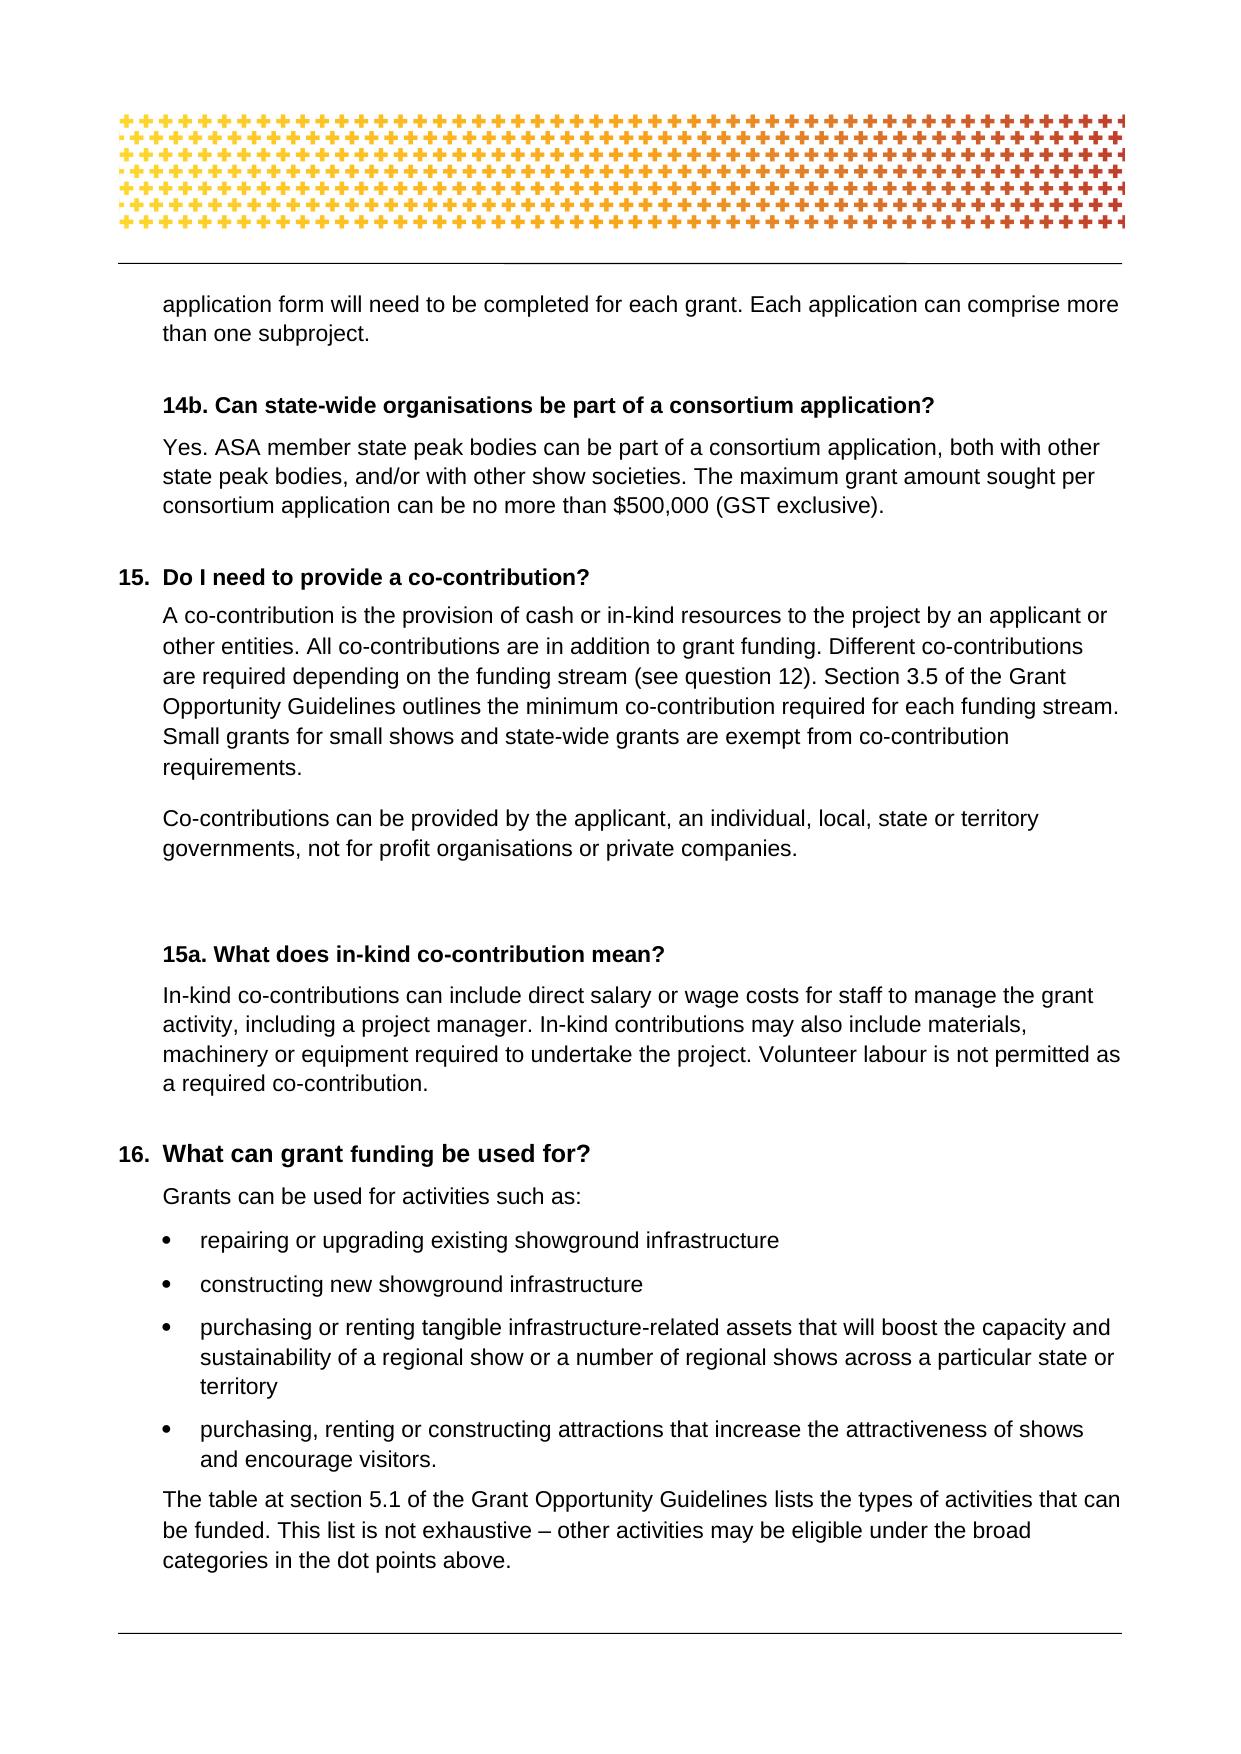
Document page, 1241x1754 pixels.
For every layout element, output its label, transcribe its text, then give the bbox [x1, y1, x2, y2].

subtitle What can grant funding be used for? [118, 1138, 1122, 1168]
text A co-contribution is the provision of cash or in-kind resources to the project by an applicant or other entities. All co-contributions are in addition to grant funding. Different co-contributions are required depending on the funding stream (see question 12). Section 3.5 of the Grant Opportunity Guidelines outlines the minimum co-contribution required for each funding stream. Small grants for small shows and state-wide grants are exempt from co-contribution requirements. [162, 602, 1122, 780]
list repairing or upgrading existing showground infrastructure [162, 1224, 1122, 1253]
text 15a. What does in-kind co-contribution mean? [162, 937, 1122, 967]
picture [112, 112, 1125, 237]
list purchasing, renting or constructing attractions that increase the attractiveness of shows and encourage visitors. [162, 1413, 1122, 1472]
text In-kind co-contributions can include direct salary or wage costs for staff to manage the grant activity, including a project manager. In-kind contributions may also include materials, machinery or equipment required to undertake the project. Volunteer labour is not permitted as a required co-contribution. [162, 979, 1122, 1096]
list purchasing or renting tangible infrastructure-related assets that will boost the capacity and sustainability of a regional show or a number of regional shows across a particular state or territory [162, 1311, 1122, 1399]
text Grants can be used for activities such as: [162, 1180, 1122, 1209]
subtitle Do I need to provide a co-contribution? [118, 560, 1122, 590]
list constructing new showground infrastructure [162, 1268, 1122, 1297]
text Yes. ASA member state peak bodies can be part of a consortium application, both with other state peak bodies, and/or with other show societies. The maximum grant amount sought per consortium application can be no more than $500,000 (GST exclusive). [162, 431, 1122, 518]
text The table at section 5.1 of the Grant Opportunity Guidelines lists the types of activities that can be funded. This list is not exhaustive – other activities may be eligible under the broad categories in the dot points above. [162, 1486, 1122, 1573]
text 14b. Can state-wide organisations be part of a consortium application? [162, 388, 1122, 418]
text Co-contributions can be provided by the applicant, an individual, local, state or territory governments, not for profit organisations or private companies. [162, 804, 1122, 891]
